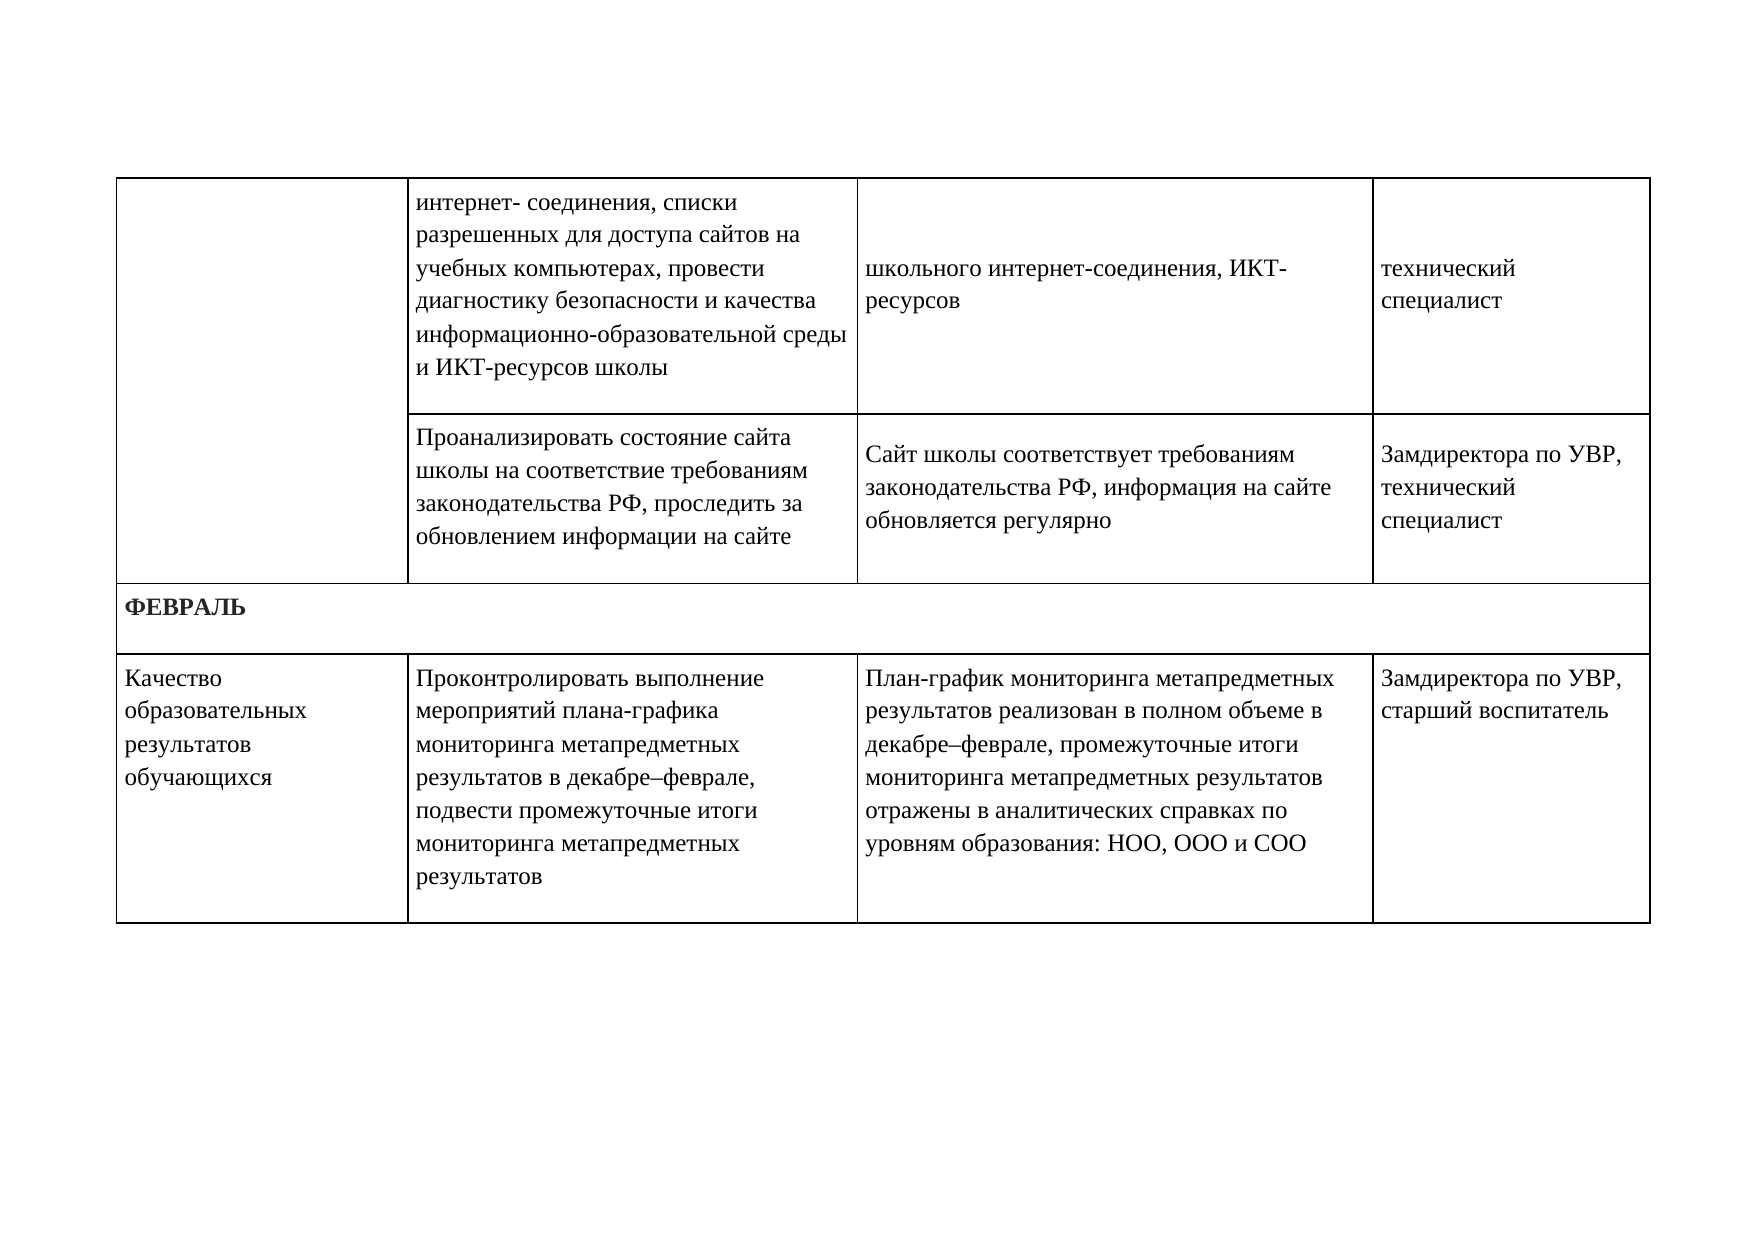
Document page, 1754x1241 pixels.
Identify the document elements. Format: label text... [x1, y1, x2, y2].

table_cell Проконтролировать выполнение мероприятий плана-графика мониторинга метапредметных результатов в декабре–феврале, подвести промежуточные итоги мониторинга метапредметных результатов [409, 655, 857, 922]
table_cell План-график мониторинга метапредметных результатов реализован в полном объеме в декабре–феврале, промежуточные итоги мониторинга метапредметных результатов отражены в аналитических справках по уровням образования: НОО, ООО и СОО [858, 655, 1372, 922]
table_cell Замдиректора по УВР, технический специалист [1374, 415, 1649, 583]
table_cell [858, 179, 1372, 413]
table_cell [117, 655, 407, 922]
table_cell Замдиректора по УВР, старший воспитатель [1374, 655, 1649, 922]
table_cell Проанализировать состояние сайта школы на соответствие требованиям законодательства РФ, проследить за обновлением информации на сайте [409, 415, 857, 583]
table_cell Сайт школы соответствует требованиям законодательства РФ, информация на сайте обновляется регулярно [858, 415, 1372, 583]
table_cell ФЕВРАЛЬ [117, 584, 1649, 653]
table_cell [409, 179, 857, 413]
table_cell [1374, 179, 1649, 413]
